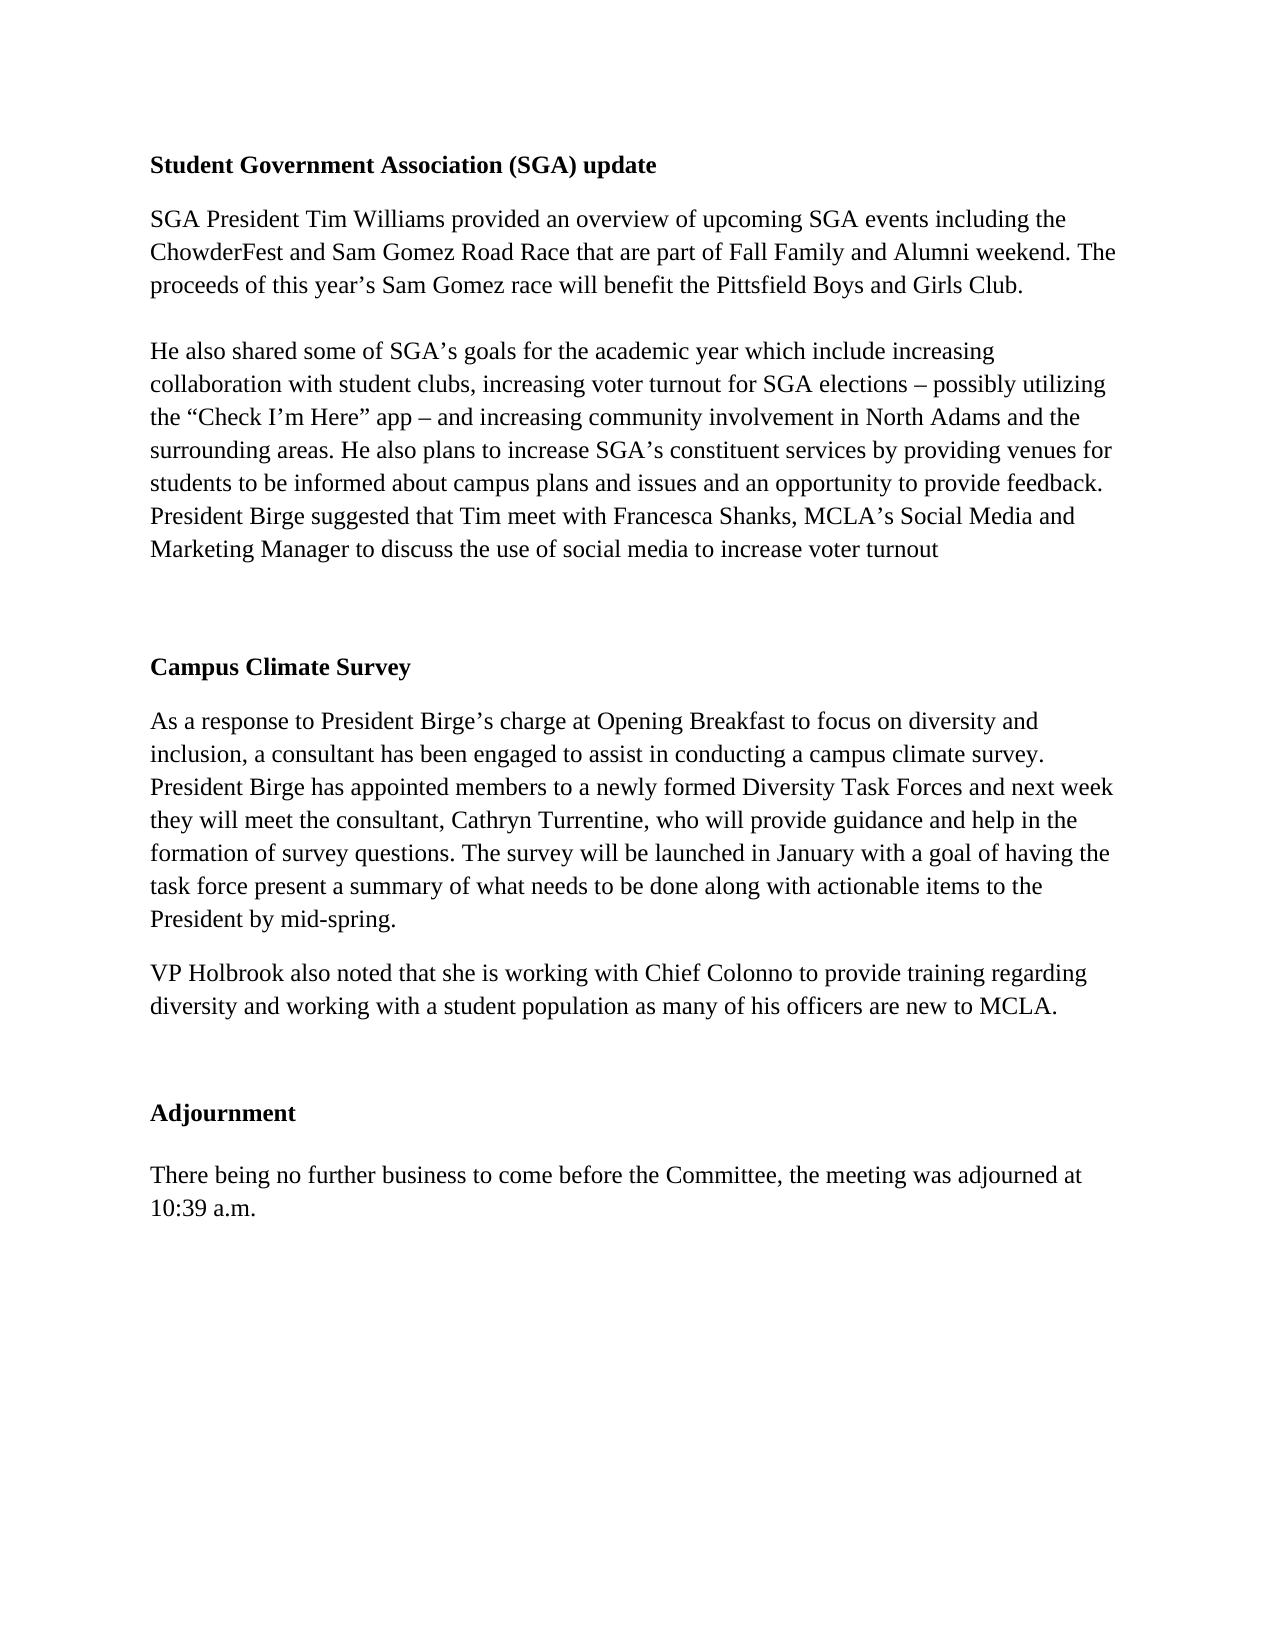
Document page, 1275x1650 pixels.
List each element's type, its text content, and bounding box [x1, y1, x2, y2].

text Student Government Association (SGA) update [150, 150, 1125, 179]
text Adjournment [150, 1098, 1125, 1127]
text SGA President Tim Williams provided an overview of upcoming SGA events including the ChowderFest and Sam Gomez Road Race that are part of Fall Family and Alumni weekend. The proceeds of this year’s Sam Gomez race will benefit the Pittsfield Boys and Girls Club. He also shared some of SGA’s goals for the academic year which include increasing collaboration with student clubs, increasing voter turnout for SGA elections – possibly utilizing the “Check I’m Here” app – and increasing community involvement in North Adams and the surrounding areas. He also plans to increase SGA’s constituent services by providing venues for students to be informed about campus plans and issues and an opportunity to provide feedback. President Birge suggested that Tim meet with Francesca Shanks, MCLA’s Social Media and Marketing Manager to discuss the use of social media to increase voter turnout [150, 204, 1125, 627]
text There being no further business to come before the Committee, the meeting was adjourned at 10:39 a.m. [150, 1160, 1125, 1222]
text Campus Climate Survey [150, 652, 1125, 681]
text VP Holbrook also noted that she is working with Chief Colonno to provide training regarding diversity and working with a student population as many of his officers are new to MCLA. [150, 958, 1125, 1020]
text As a response to President Birge’s charge at Opening Breakfast to focus on diversity and inclusion, a consultant has been engaged to assist in conducting a campus climate survey. President Birge has appointed members to a newly formed Diversity Task Forces and next week they will meet the consultant, Cathryn Turrentine, who will provide guidance and help in the formation of survey questions. The survey will be launched in January with a goal of having the task force present a summary of what needs to be done along with actionable items to the President by mid-spring. [150, 706, 1125, 933]
